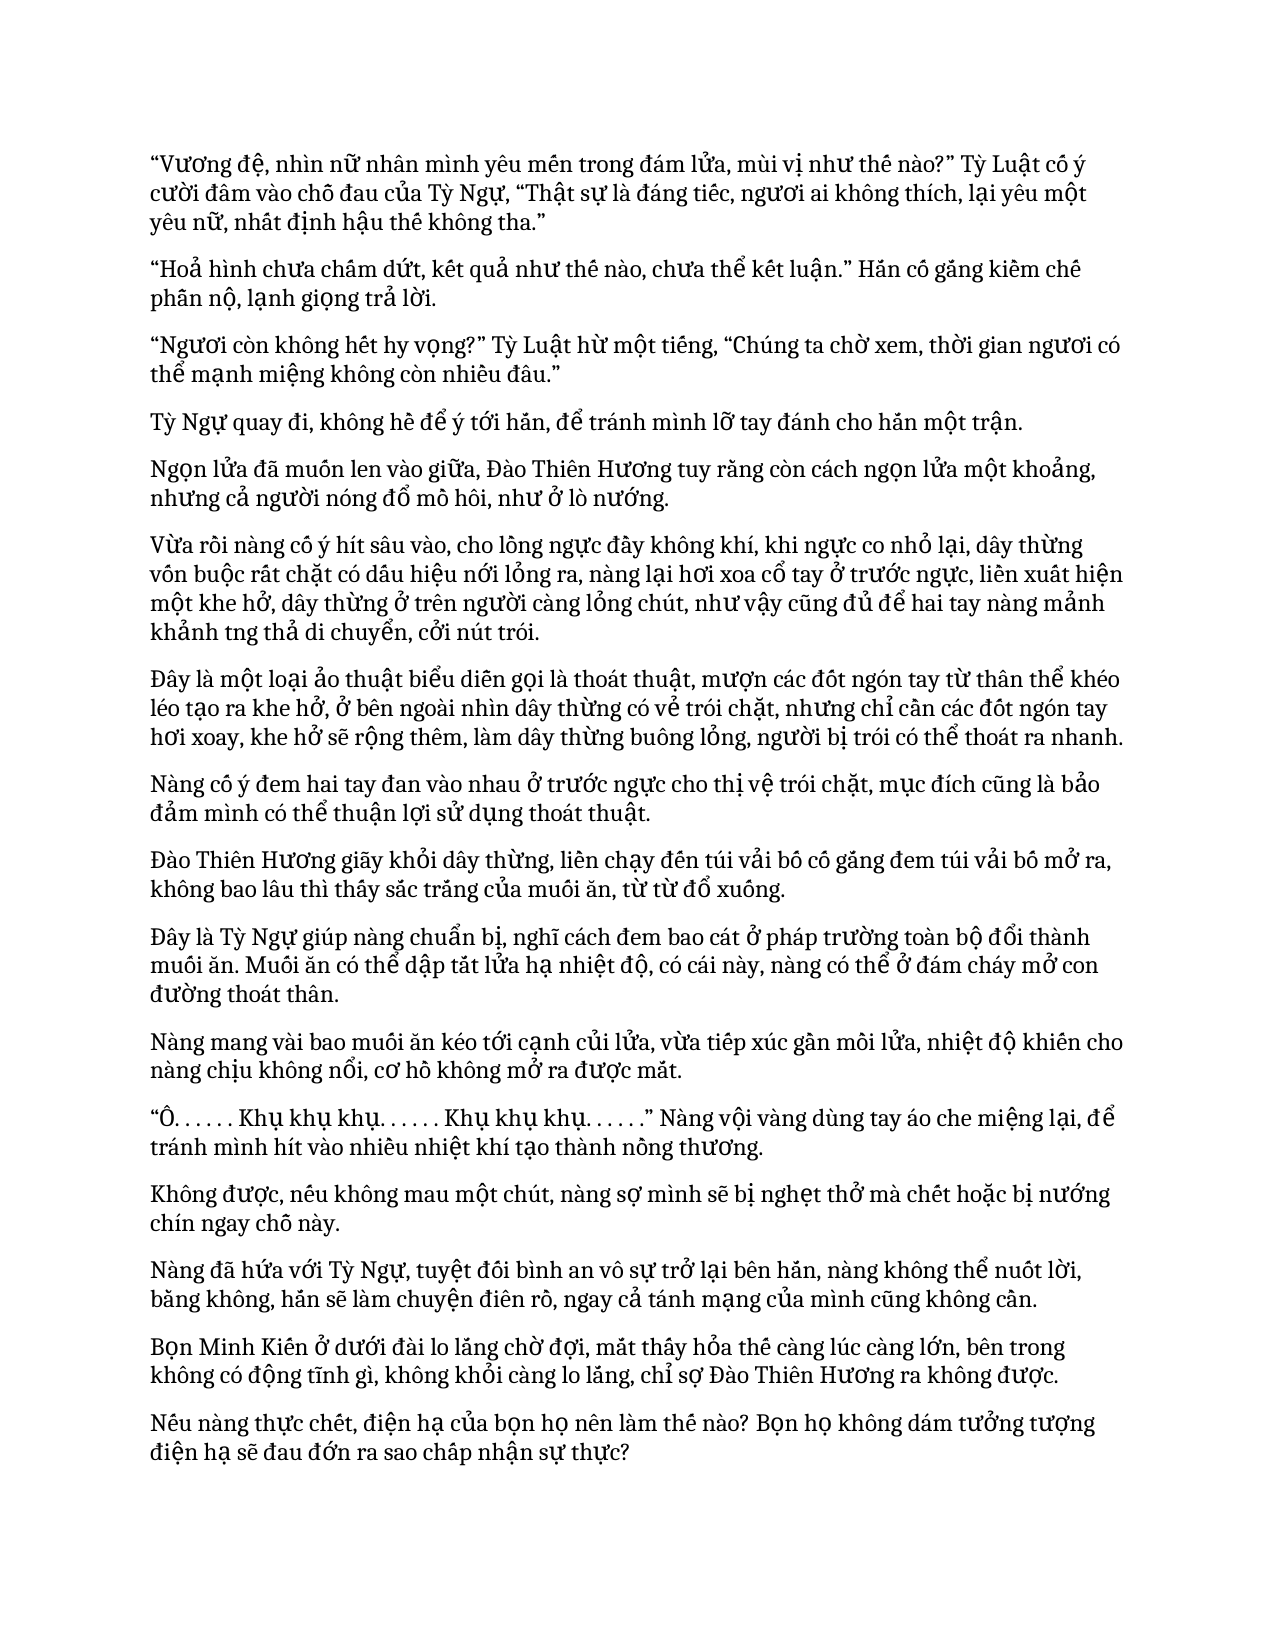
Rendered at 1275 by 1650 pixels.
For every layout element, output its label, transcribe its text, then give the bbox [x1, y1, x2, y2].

text Đây là Tỳ Ngự giúp nàng chuẩn bị, nghĩ cách đem bao cát ở pháp trường toàn bộ đổi thành muối ăn. Muối ăn có thể dập tắt lửa hạ nhiệt độ, có cái này, nàng có thể ở đám cháy mở con đường thoát thân. [150, 922, 1125, 1009]
text Nếu nàng thực chết, điện hạ của bọn họ nên làm thế nào? Bọn họ không dám tưởng tượng điện hạ sẽ đau đớn ra sao chấp nhận sự thực? [150, 1409, 1125, 1466]
text Vừa rồi nàng cố ý hít sâu vào, cho lồng ngực đầy không khí, khi ngực co nhỏ lại, dây thừng vốn buộc rất chặt có dấu hiệu nới lỏng ra, nàng lại hơi xoa cổ tay ở trước ngực, liền xuất hiện một khe hở, dây thừng ở trên người càng lỏng chút, như vậy cũng đủ để hai tay nàng mảnh khảnh tng thả di chuyển, cởi nút trói. [150, 531, 1125, 646]
text “Ô. . . . . . Khụ khụ khụ. . . . . . Khụ khụ khụ. . . . . .” Nàng vội vàng dùng tay áo che miệng lại, để tránh mình hít vào nhiều nhiệt khí tạo thành nồng thương. [150, 1104, 1125, 1161]
text Nàng đã hứa với Tỳ Ngự, tuyệt đối bình an vô sự trở lại bên hắn, nàng không thể nuốt lời, bằng không, hắn sẽ làm chuyện điên rồ, ngay cả tánh mạng của mình cũng không cần. [150, 1256, 1125, 1314]
text Đào Thiên Hương giãy khỏi dây thừng, liền chạy đến túi vải bố cố gắng đem túi vải bố mở ra, không bao lâu thì thấy sắc trắng của muối ăn, từ từ đổ xuống. [150, 846, 1125, 904]
text Không được, nếu không mau một chút, nàng sợ mình sẽ bị nghẹt thở mà chết hoặc bị nướng chín ngay chỗ này. [150, 1180, 1125, 1237]
text Nàng cố ý đem hai tay đan vào nhau ở trước ngực cho thị vệ trói chặt, mục đích cũng là bảo đảm mình có thể thuận lợi sử dụng thoát thuật. [150, 770, 1125, 827]
text “Ngươi còn không hết hy vọng?” Tỳ Luật hừ một tiếng, “Chúng ta chờ xem, thời gian ngươi có thể mạnh miệng không còn nhiều đâu.” [150, 331, 1125, 389]
text Bọn Minh Kiến ở dưới đài lo lắng chờ đợi, mắt thấy hỏa thế càng lúc càng lớn, bên trong không có động tĩnh gì, không khỏi càng lo lắng, chỉ sợ Đào Thiên Hương ra không được. [150, 1332, 1125, 1390]
text Ngọn lửa đã muốn len vào giữa, Đào Thiên Hương tuy rằng còn cách ngọn lửa một khoảng, nhưng cả người nóng đổ mồ hôi, như ở lò nướng. [150, 455, 1125, 512]
text Đây là một loại ảo thuật biểu diễn gọi là thoát thuật, mượn các đốt ngón tay từ thân thể khéo léo tạo ra khe hở, ở bên ngoài nhìn dây thừng có vẻ trói chặt, nhưng chỉ cần các đốt ngón tay hơi xoay, khe hở sẽ rộng thêm, làm dây thừng buông lỏng, người bị trói có thể thoát ra nhanh. [150, 665, 1125, 751]
text “Vương đệ, nhìn nữ nhân mình yêu mến trong đám lửa, mùi vị như thế nào?” Tỳ Luật cố ý cười đâm vào chỗ đau của Tỳ Ngự, “Thật sự là đáng tiếc, ngươi ai không thích, lại yêu một yêu nữ, nhất định hậu thế không tha.” [150, 150, 1125, 236]
text Tỳ Ngự quay đi, không hề để ý tới hắn, để tránh mình lỡ tay đánh cho hắn một trận. [150, 407, 1125, 436]
text “Hoả hình chưa chấm dứt, kết quả như thế nào, chưa thể kết luận.” Hắn cố gắng kiềm chế phẫn nộ, lạnh giọng trả lời. [150, 255, 1125, 312]
text Nàng mang vài bao muối ăn kéo tới cạnh củi lửa, vừa tiếp xúc gần mồi lửa, nhiệt độ khiến cho nàng chịu không nổi, cơ hồ không mở ra được mắt. [150, 1027, 1125, 1085]
